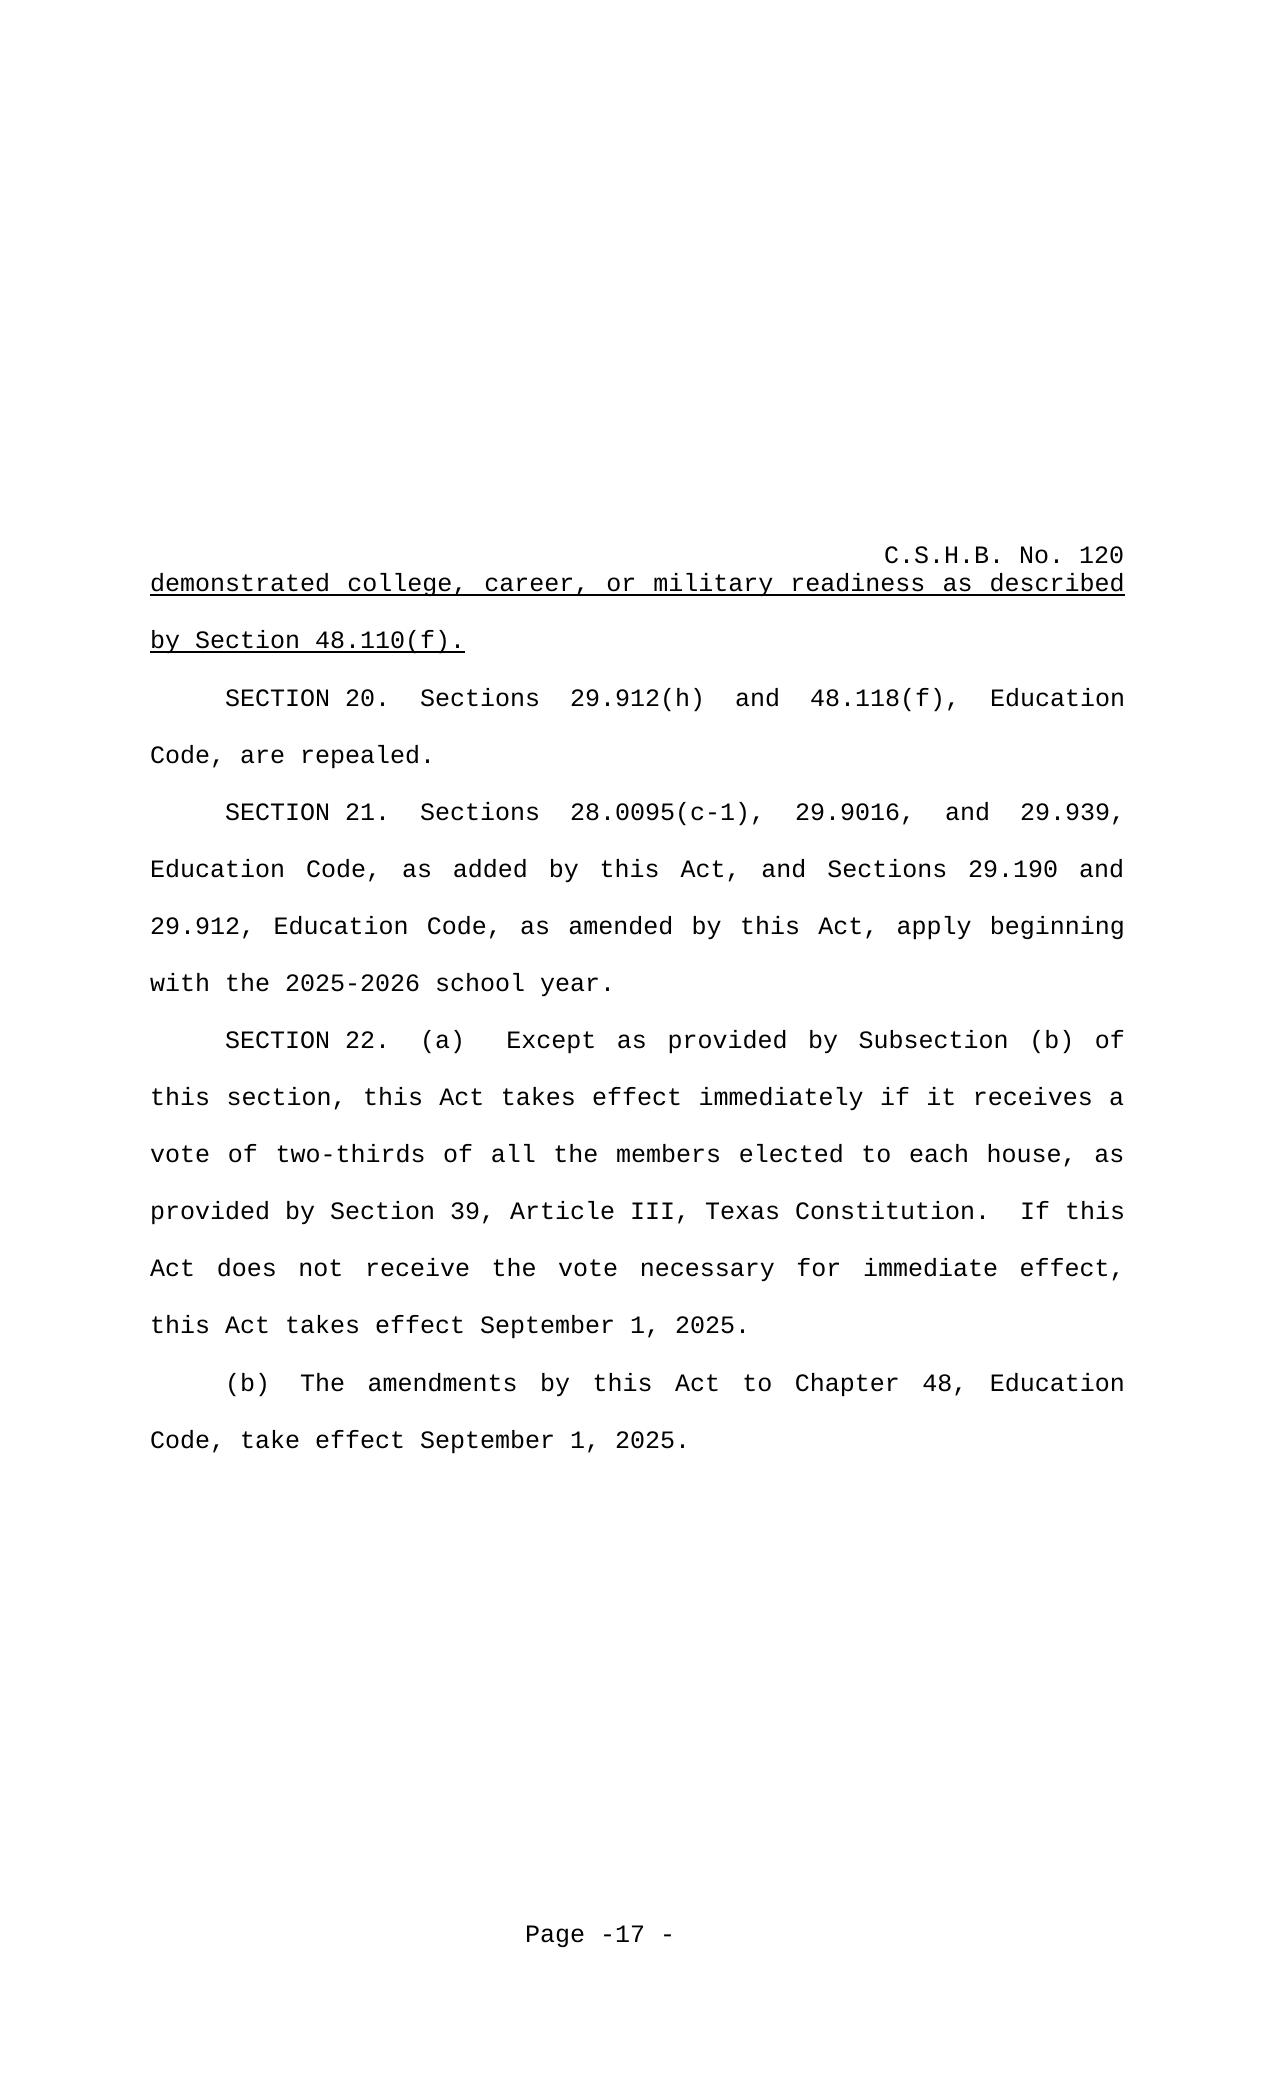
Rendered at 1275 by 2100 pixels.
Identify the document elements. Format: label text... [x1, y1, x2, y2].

text SECTION 20. Sections 29.912(h) and 48.118(f), Education Code, are repealed. [150, 685, 1125, 771]
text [150, 571, 1125, 594]
text SECTION 21. Sections 28.0095(c-1), 29.9016, and 29.939, Education Code, as added by this Act, and Sections 29.190 and 29.912, Education Code, as amended by this Act, apply beginning with the 2025-2026 school year. [150, 799, 1125, 999]
text SECTION 22. (a) Except as provided by Subsection (b) of this section, this Act takes effect immediately if it receives a vote of two-thirds of all the members elected to each house, as provided by Section 39, Article III, Texas Constitution. If this Act does not receive the vote necessary for immediate effect, this Act takes effect September 1, 2025. [150, 1027, 1125, 1341]
text (b) The amendments by this Act to Chapter 48, Education Code, take effect September 1, 2025. [150, 1370, 1125, 1456]
